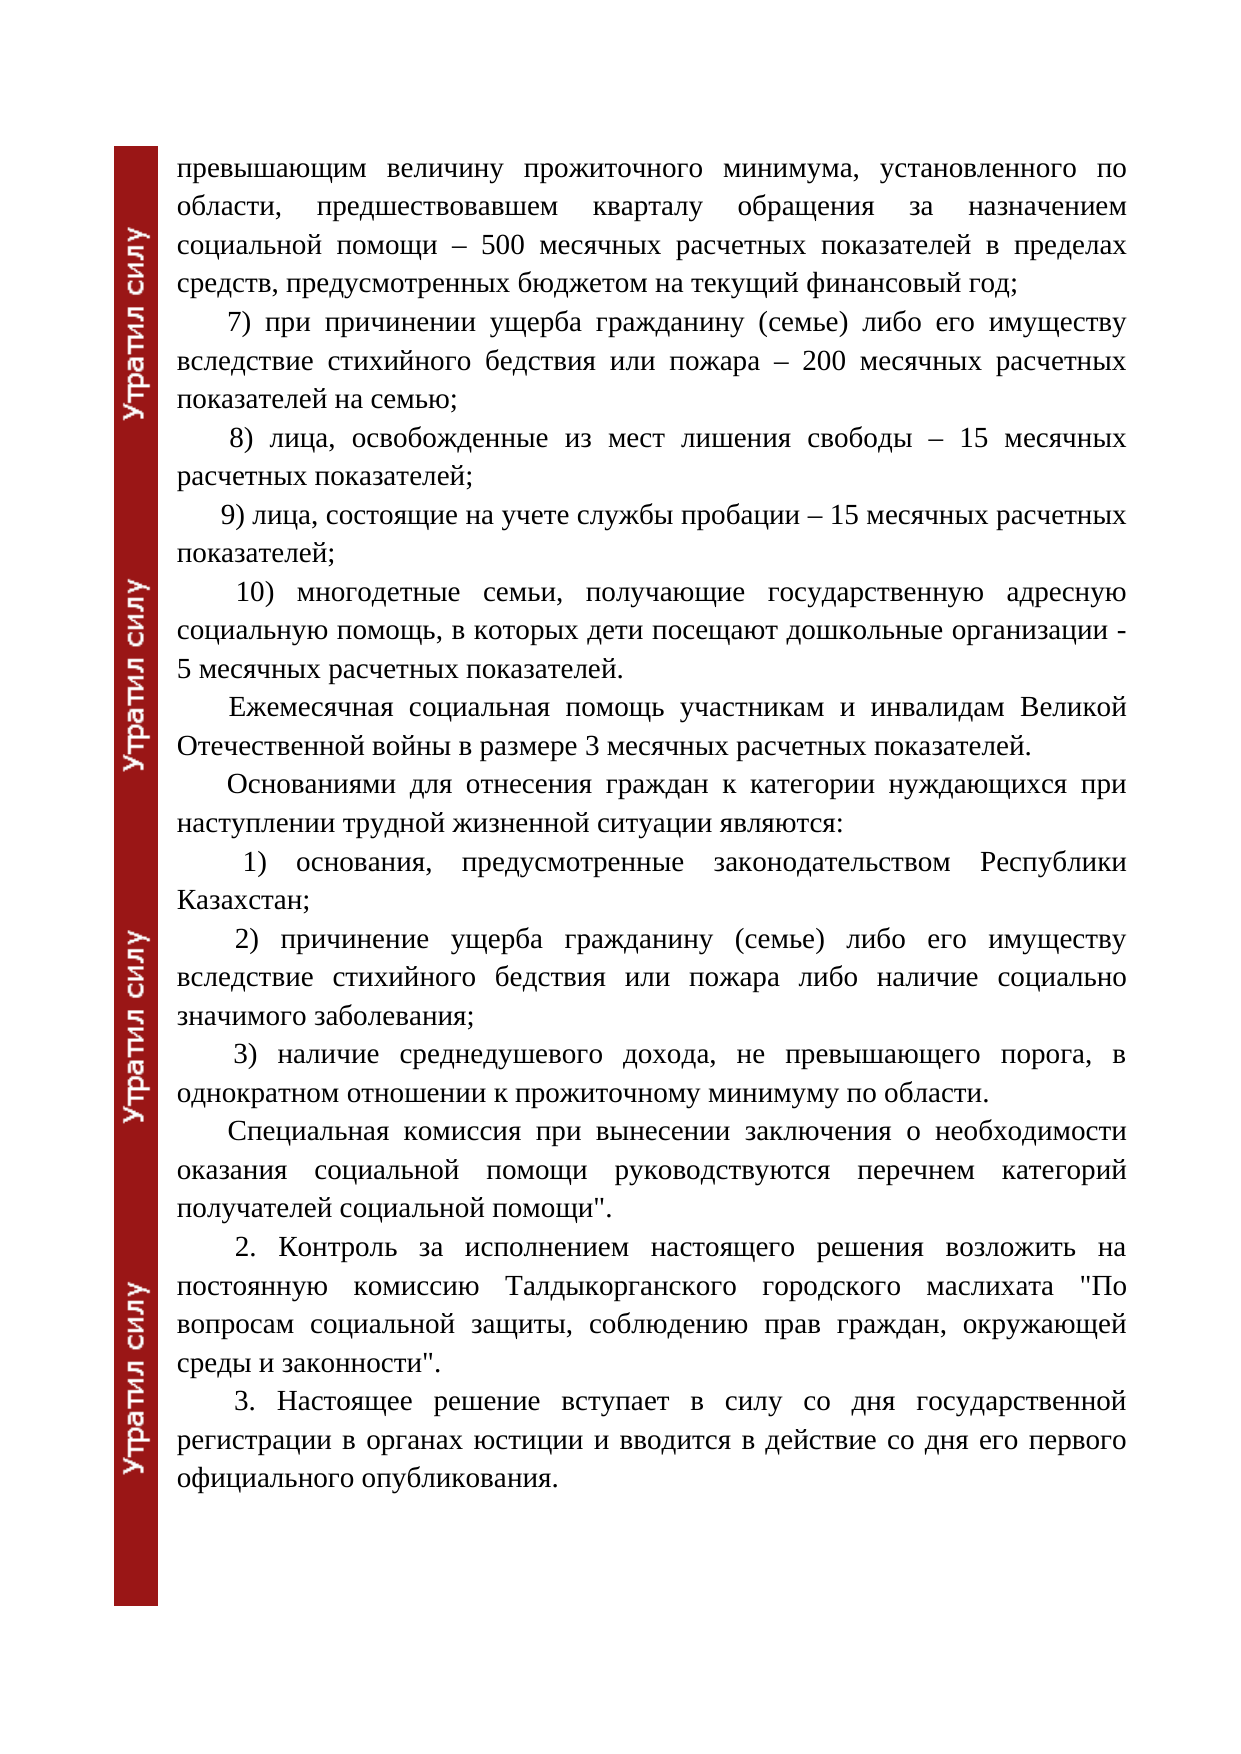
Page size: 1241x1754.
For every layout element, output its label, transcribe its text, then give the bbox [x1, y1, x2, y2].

picture [114, 916, 158, 921]
text Ежемесячная социальная помощь участникам и инвалидам Великой Отечественной войны в размере 3 месячных расчетных показателей. [112, 689, 1128, 762]
picture [114, 762, 158, 767]
picture [114, 1108, 158, 1113]
text 8) лица, освобожденные из мест лишения свободы – 15 месячных расчетных показателей; [112, 420, 1128, 492]
text 2. Контроль за исполнением настоящего решения возложить на постоянную комиссию Талдыкорганского городского маслихата "По вопросам социальной защиты, соблюдению прав граждан, окружающей среды и законности". [112, 1229, 1128, 1378]
picture [114, 1494, 158, 1606]
picture [114, 146, 158, 150]
text 1) основания, предусмотренные законодательством Республики Казахстан; [112, 844, 1128, 916]
text Специальная комиссия при вынесении заключения о необходимости оказания социальной помощи руководствуются перечнем категорий получателей социальной помощи". [112, 1113, 1128, 1224]
text 2) причинение ущерба гражданину (семье) либо его имуществу вследствие стихийного бедствия или пожара либо наличие социально значимого заболевания; [112, 921, 1128, 1031]
text 3) наличие среднедушевого дохода, не превышающего порога, в однократном отношении к прожиточному минимуму по области. [112, 1036, 1128, 1108]
text 10) многодетные семьи, получающие государственную адресную социальную помощь, в которых дети посещают дошкольные организации - 5 месячных расчетных показателей. [112, 574, 1128, 684]
picture [114, 492, 158, 497]
picture [114, 1224, 158, 1229]
picture [114, 415, 158, 420]
picture [114, 569, 158, 574]
picture [114, 1378, 158, 1383]
text 7) при причинении ущерба гражданину (семье) либо его имуществу вследствие стихийного бедствия или пожара – 200 месячных расчетных показателей на семью; [112, 304, 1128, 415]
picture [114, 839, 158, 844]
text 3. Настоящее решение вступает в силу со дня государственной регистрации в органах юстиции и вводится в действие со дня его первого официального опубликования. [112, 1383, 1128, 1494]
picture [114, 299, 158, 304]
text Основаниями для отнесения граждан к категории нуждающихся при наступлении трудной жизненной ситуации являются: [112, 767, 1128, 839]
picture [114, 1031, 158, 1036]
picture [114, 684, 158, 689]
text 9) лица, состоящие на учете службы пробации – 15 месячных расчетных показателей; [112, 497, 1128, 569]
